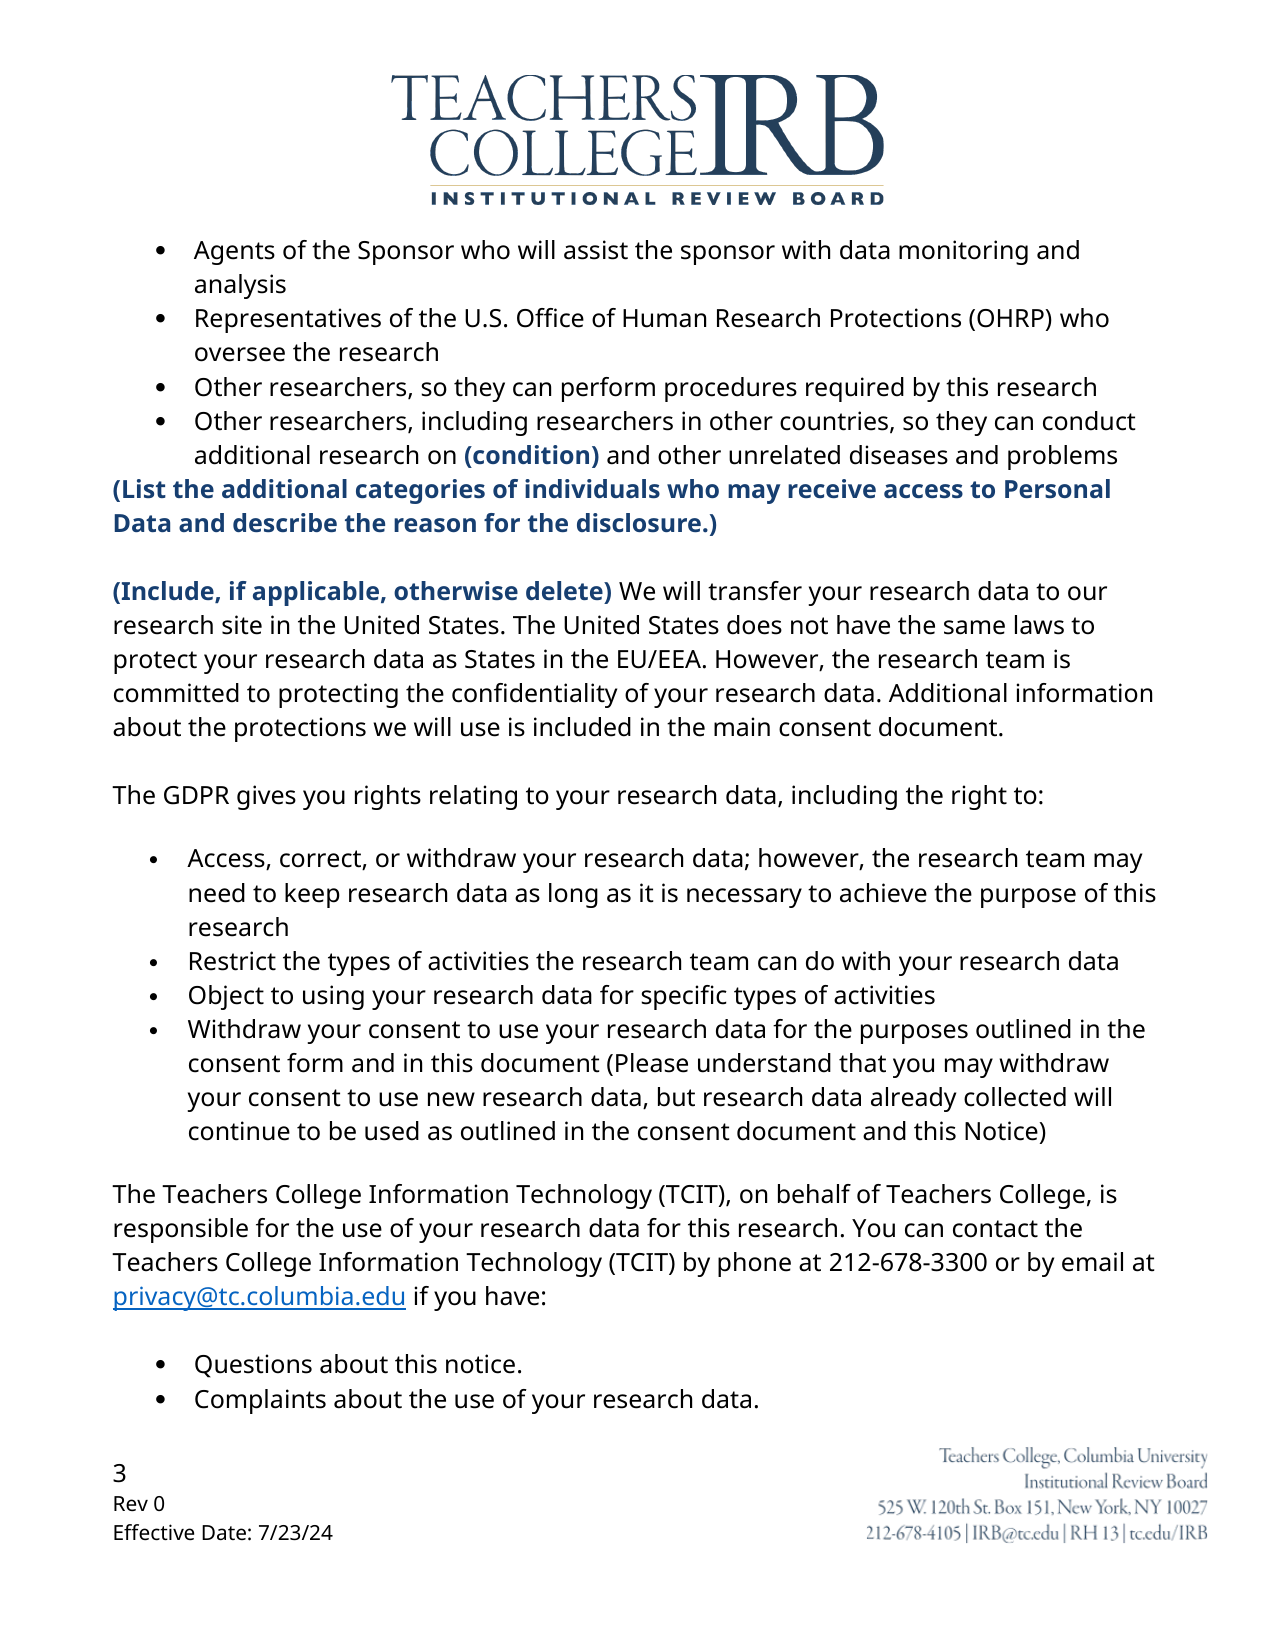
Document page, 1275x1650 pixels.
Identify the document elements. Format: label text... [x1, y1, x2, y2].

list Agents of the Sponsor who will assist the sponsor with data monitoring and analysis [156, 233, 1162, 301]
list Restrict the types of activities the research team can do with your research data [150, 943, 1162, 977]
list Representatives of the U.S. Office of Human Research Protections (OHRP) who oversee the research [156, 301, 1162, 369]
list Other researchers, so they can perform procedures required by this research [156, 369, 1162, 403]
list Other researchers, including researchers in other countries, so they can conduct additional research on (condition) and other unrelated diseases and problems [156, 403, 1162, 471]
text (List the additional categories of individuals who may receive access to Personal Data and describe the reason for the disclosure.) [112, 471, 1162, 539]
picture [391, 75, 884, 205]
text The Teachers College Information Technology (TCIT), on behalf of Teachers College, is responsible for the use of your research data for this research. You can contact the Teachers College Information Technology (TCIT) by phone at 212-678-3300 or by email at privacy@tc.columbia.edu if you have: [112, 1177, 1181, 1313]
list Questions about this notice. [156, 1347, 1162, 1381]
list Access, correct, or withdraw your research data; however, the research team may need to keep research data as long as it is necessary to achieve the purpose of this research [150, 841, 1162, 943]
list Complaints about the use of your research data. [156, 1381, 1162, 1415]
text (Include, if applicable, otherwise delete) We will transfer your research data to our research site in the United States. The United States does not have the same laws to protect your research data as States in the EU/EEA. However, the research team is committed to protecting the confidentiality of your research data. Additional information about the protections we will use is included in the main consent document. [112, 573, 1162, 744]
list Object to using your research data for specific types of activities [150, 977, 1162, 1011]
list Withdraw your consent to use your research data for the purposes outlined in the consent form and in this document (Please understand that you may withdraw your consent to use new research data, but research data already collected will continue to be used as outlined in the consent document and this Notice) [150, 1011, 1162, 1148]
picture [865, 1444, 1207, 1543]
text The GDPR gives you rights relating to your research data, including the right to: [112, 778, 1162, 812]
